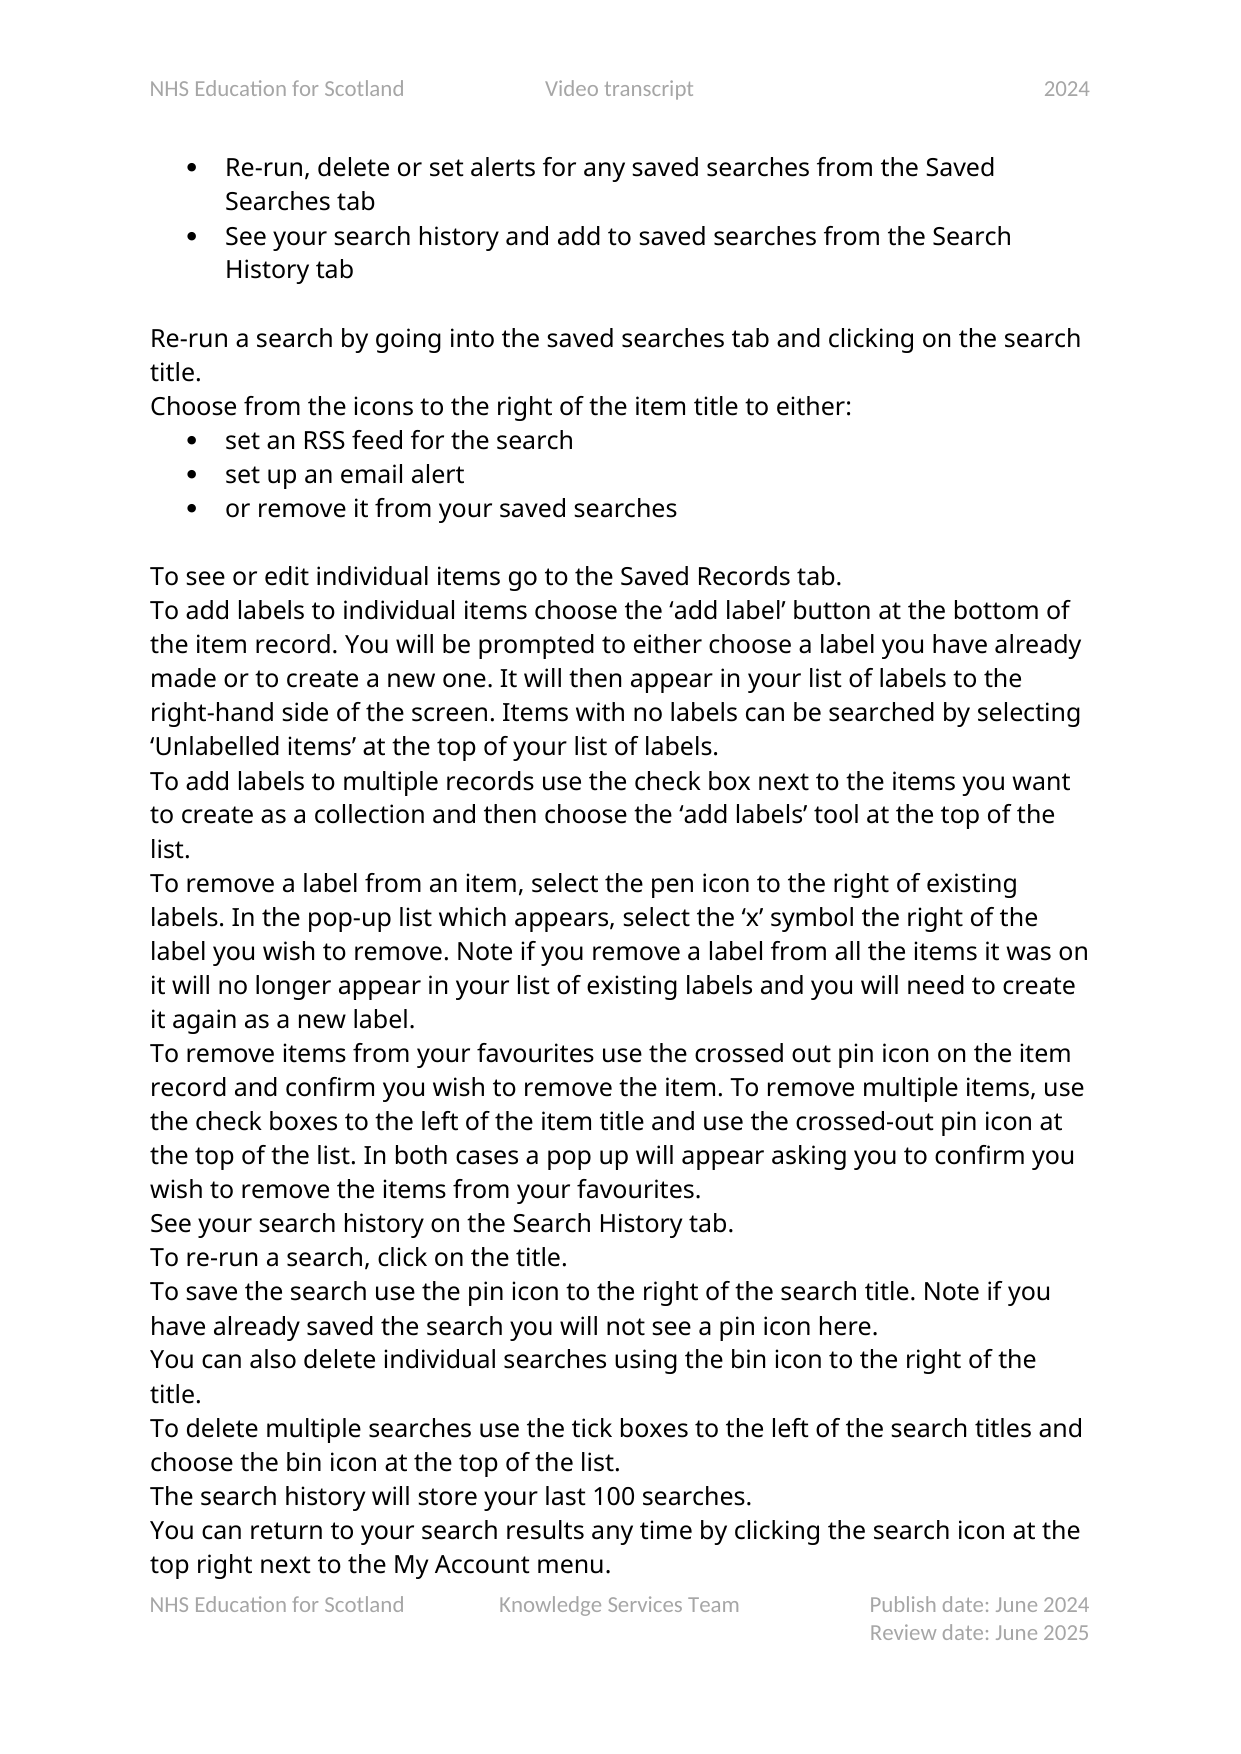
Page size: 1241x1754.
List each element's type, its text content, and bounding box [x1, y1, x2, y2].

list See your search history and add to saved searches from the Search History tab [187, 218, 1090, 286]
text To add labels to multiple records use the check box next to the items you want to create as a collection and then choose the ‘add labels’ tool at the top of the list. [150, 763, 1090, 865]
text To see or edit individual items go to the Saved Records tab. [150, 559, 1090, 593]
text To remove a label from an item, select the pen icon to the right of existing labels. In the pop-up list which appears, select the ‘x’ symbol the right of the label you wish to remove. Note if you remove a label from all the items it was on it will no longer appear in your list of existing labels and you will need to create it again as a new label. [150, 865, 1090, 1036]
text Choose from the icons to the right of the item title to either: [150, 388, 1090, 422]
text To delete multiple searches use the tick boxes to the left of the search titles and choose the bin icon at the top of the list. [150, 1410, 1090, 1478]
text You can also delete individual searches using the bin icon to the right of the title. [150, 1342, 1090, 1410]
text Re-run a search by going into the saved searches tab and clicking on the search title. [150, 320, 1090, 388]
text To save the search use the pin icon to the right of the search title. Note if you have already saved the search you will not see a pin icon here. [150, 1274, 1090, 1342]
list Re-run, delete or set alerts for any saved searches from the Saved Searches tab [187, 150, 1090, 218]
text You can return to your search results any time by clicking the search icon at the top right next to the My Account menu. [150, 1512, 1090, 1581]
list set up an email alert [187, 457, 1090, 491]
text To re-run a search, click on the title. [150, 1240, 1090, 1274]
text To remove items from your favourites use the crossed out pin icon on the item record and confirm you wish to remove the item. To remove multiple items, use the check boxes to the left of the item title and use the crossed-out pin icon at the top of the list. In both cases a pop up will appear asking you to confirm you wish to remove the items from your favourites. [150, 1036, 1090, 1206]
list or remove it from your saved searches [187, 491, 1090, 525]
text See your search history on the Search History tab. [150, 1206, 1090, 1240]
text The search history will store your last 100 searches. [150, 1478, 1090, 1512]
list set an RSS feed for the search [187, 422, 1090, 457]
text To add labels to individual items choose the ‘add label’ button at the bottom of the item record. You will be prompted to either choose a label you have already made or to create a new one. It will then appear in your list of labels to the right-hand side of the screen. Items with no labels can be searched by selecting ‘Unlabelled items’ at the top of your list of labels. [150, 593, 1090, 763]
